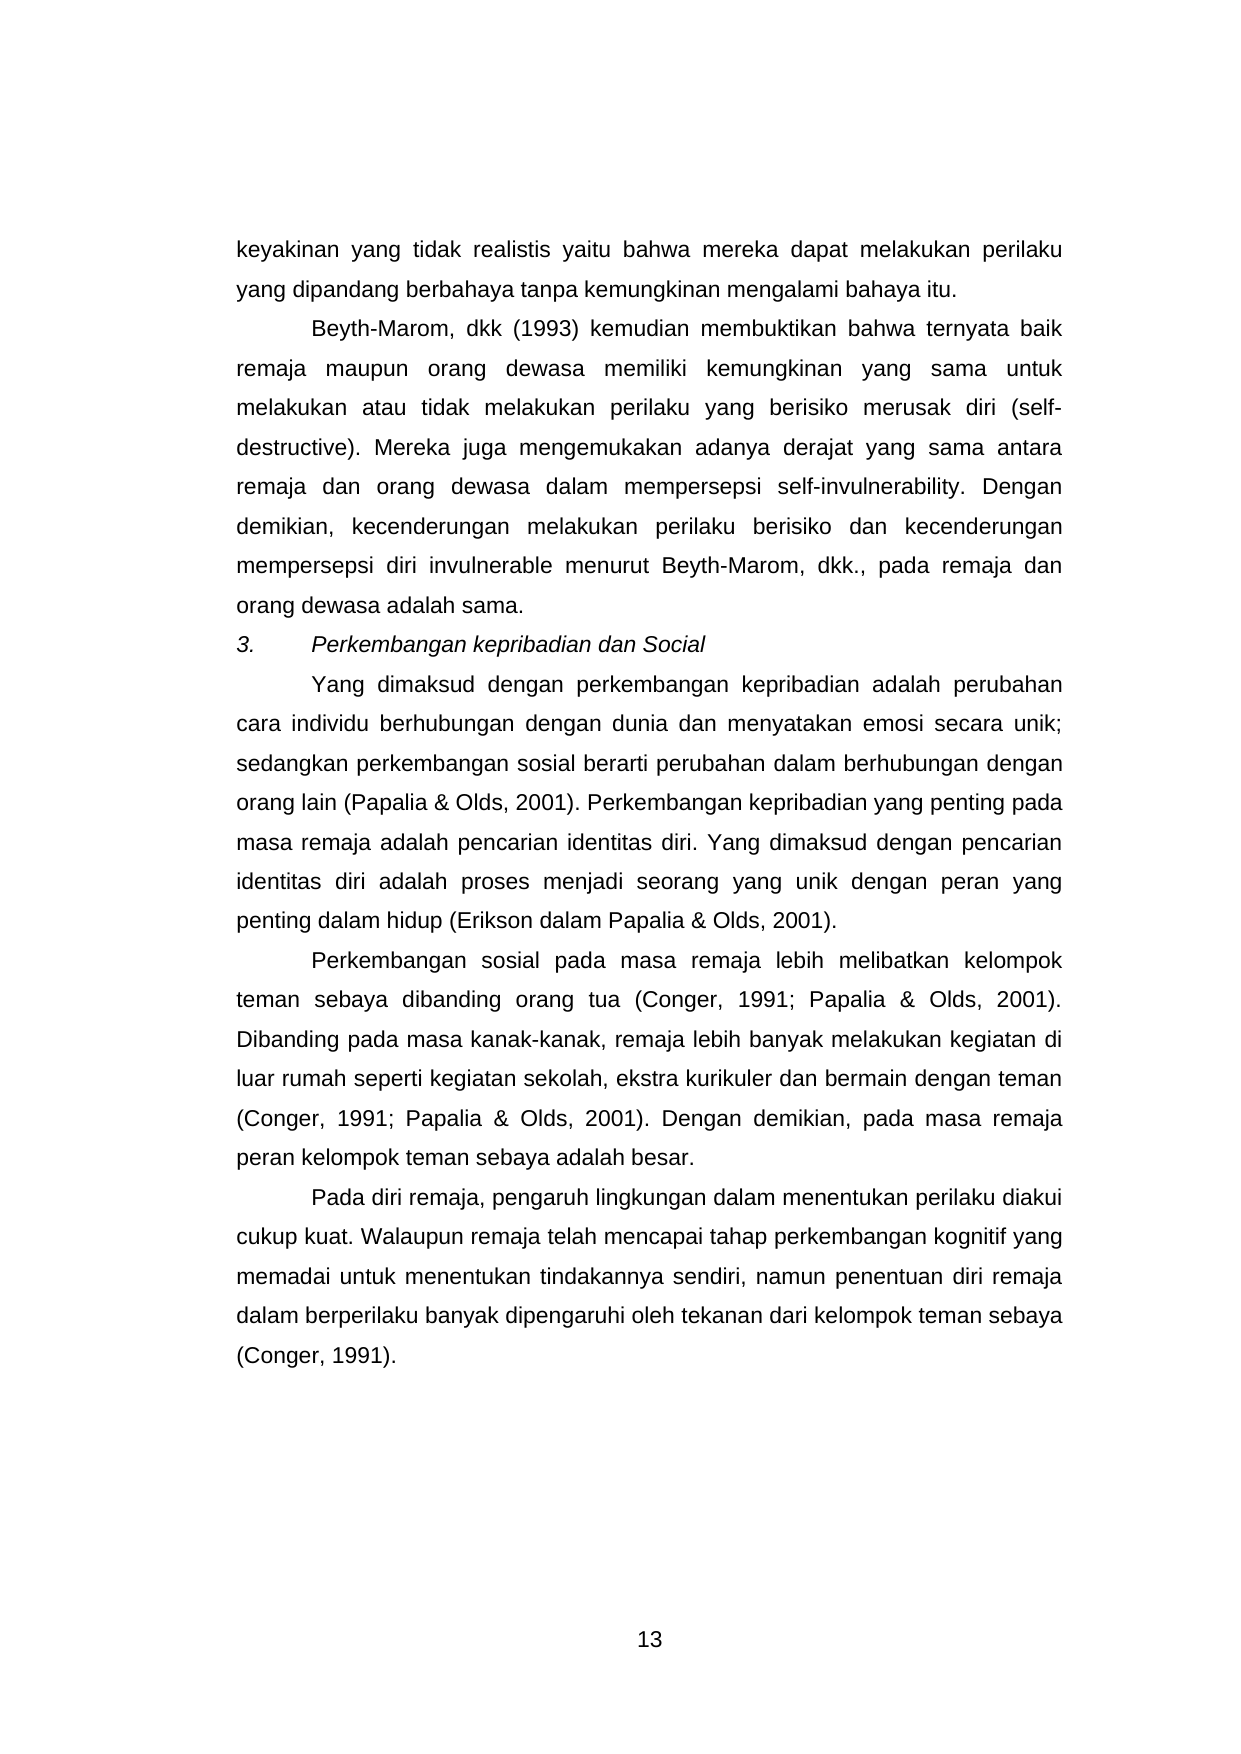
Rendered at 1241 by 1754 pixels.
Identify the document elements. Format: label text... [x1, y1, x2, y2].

text Beyth-Marom, dkk (1993) kemudian membuktikan bahwa ternyata baik remaja maupun orang dewasa memiliki kemungkinan yang sama untuk melakukan atau tidak melakukan perilaku yang berisiko merusak diri (self-destructive). Mereka juga mengemukakan adanya derajat yang sama antara remaja dan orang dewasa dalam mempersepsi self-invulnerability. Dengan demikian, kecenderungan melakukan perilaku berisiko dan kecenderungan mempersepsi diri invulnerable menurut Beyth-Marom, dkk., pada remaja dan orang dewasa adalah sama. [236, 315, 1063, 618]
text Pada diri remaja, pengaruh lingkungan dalam menentukan perilaku diakui cukup kuat. Walaupun remaja telah mencapai tahap perkembangan kognitif yang memadai untuk menentukan tindakannya sendiri, namun penentuan diri remaja dalam berperilaku banyak dipengaruhi oleh tekanan dari kelompok teman sebaya (Conger, 1991). [236, 1184, 1063, 1368]
list Perkembangan kepribadian dan Social [236, 631, 1063, 657]
text Yang dimaksud dengan perkembangan kepribadian adalah perubahan cara individu berhubungan dengan dunia dan menyatakan emosi secara unik; sedangkan perkembangan sosial berarti perubahan dalam berhubungan dengan orang lain (Papalia & Olds, 2001). Perkembangan kepribadian yang penting pada masa remaja adalah pencarian identitas diri. Yang dimaksud dengan pencarian identitas diri adalah proses menjadi seorang yang unik dengan peran yang penting dalam hidup (Erikson dalam Papalia & Olds, 2001). [236, 671, 1063, 934]
text Perkembangan sosial pada masa remaja lebih melibatkan kelompok teman sebaya dibanding orang tua (Conger, 1991; Papalia & Olds, 2001). Dibanding pada masa kanak-kanak, remaja lebih banyak melakukan kegiatan di luar rumah seperti kegiatan sekolah, ekstra kurikuler dan bermain dengan teman (Conger, 1991; Papalia & Olds, 2001). Dengan demikian, pada masa remaja peran kelompok teman sebaya adalah besar. [236, 947, 1063, 1171]
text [236, 236, 1063, 302]
